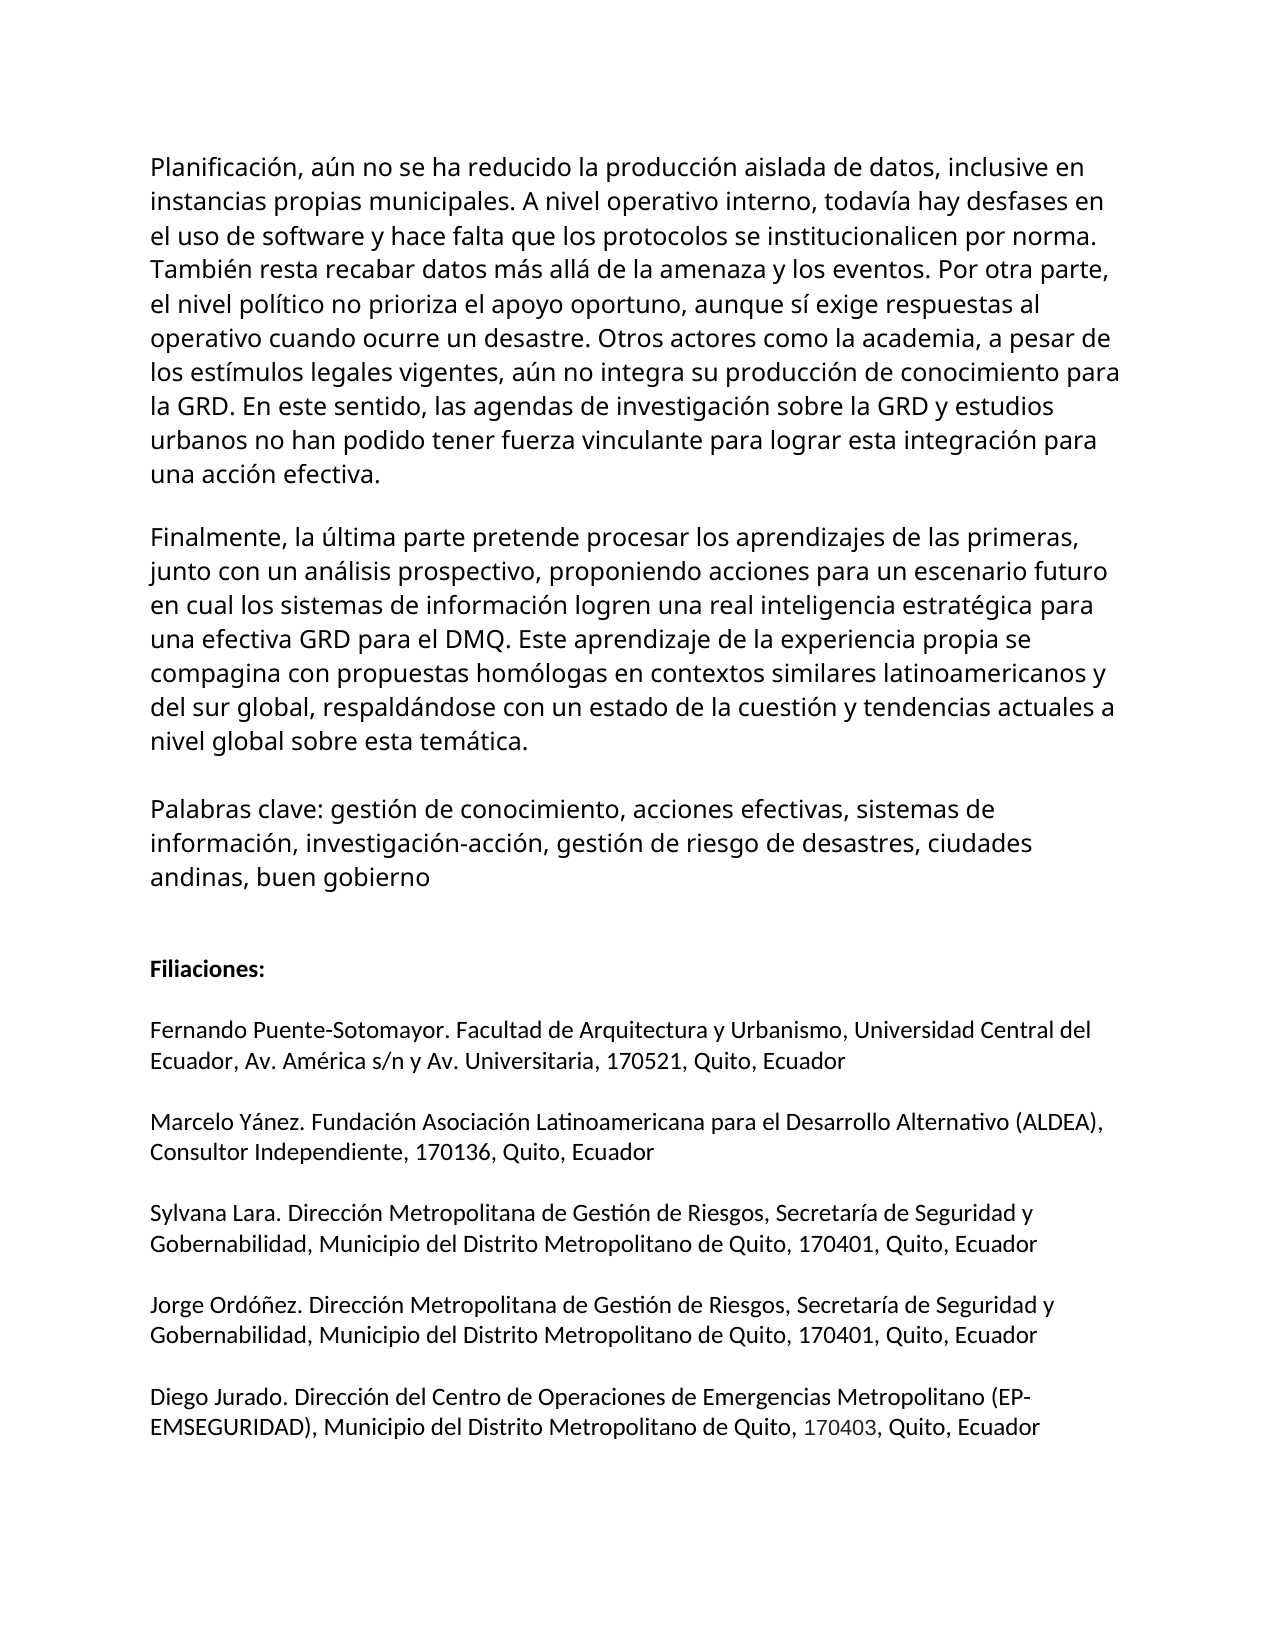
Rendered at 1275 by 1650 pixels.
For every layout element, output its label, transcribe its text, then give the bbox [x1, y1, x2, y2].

text Marcelo Yánez. Fundación Asociación Latinoamericana para el Desarrollo Alternativo (ALDEA), Consultor Independiente, 170136, Quito, Ecuador [150, 1106, 1125, 1167]
text Fernando Puente-Sotomayor. Facultad de Arquitectura y Urbanismo, Universidad Central del Ecuador, Av. América s/n y Av. Universitaria, 170521, Quito, Ecuador [150, 1014, 1125, 1075]
text Sylvana Lara. Dirección Metropolitana de Gestión de Riesgos, Secretaría de Seguridad y Gobernabilidad, Municipio del Distrito Metropolitano de Quito, 170401, Quito, Ecuador [150, 1197, 1125, 1258]
text Jorge Ordóñez. Dirección Metropolitana de Gestión de Riesgos, Secretaría de Seguridad y Gobernabilidad, Municipio del Distrito Metropolitano de Quito, 170401, Quito, Ecuador [150, 1289, 1125, 1350]
text Palabras clave: gestión de conocimiento, acciones efectivas, sistemas de información, investigación-acción, gestión de riesgo de desastres, ciudades andinas, buen gobierno [150, 792, 1125, 894]
text Filiaciones: [150, 953, 1125, 984]
text Diego Jurado. Dirección del Centro de Operaciones de Emergencias Metropolitano (EP-EMSEGURIDAD), Municipio del Distrito Metropolitano de Quito, 170403, Quito, Ecuador [150, 1381, 1125, 1442]
text Finalmente, la última parte pretende procesar los aprendizajes de las primeras, junto con un análisis prospectivo, proponiendo acciones para un escenario futuro en cual los sistemas de información logren una real inteligencia estratégica para una efectiva GRD para el DMQ. Este aprendizaje de la experiencia propia se compagina con propuestas homólogas en contextos similares latinoamericanos y del sur global, respaldándose con un estado de la cuestión y tendencias actuales a nivel global sobre esta temática. [150, 519, 1125, 758]
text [150, 150, 1125, 491]
